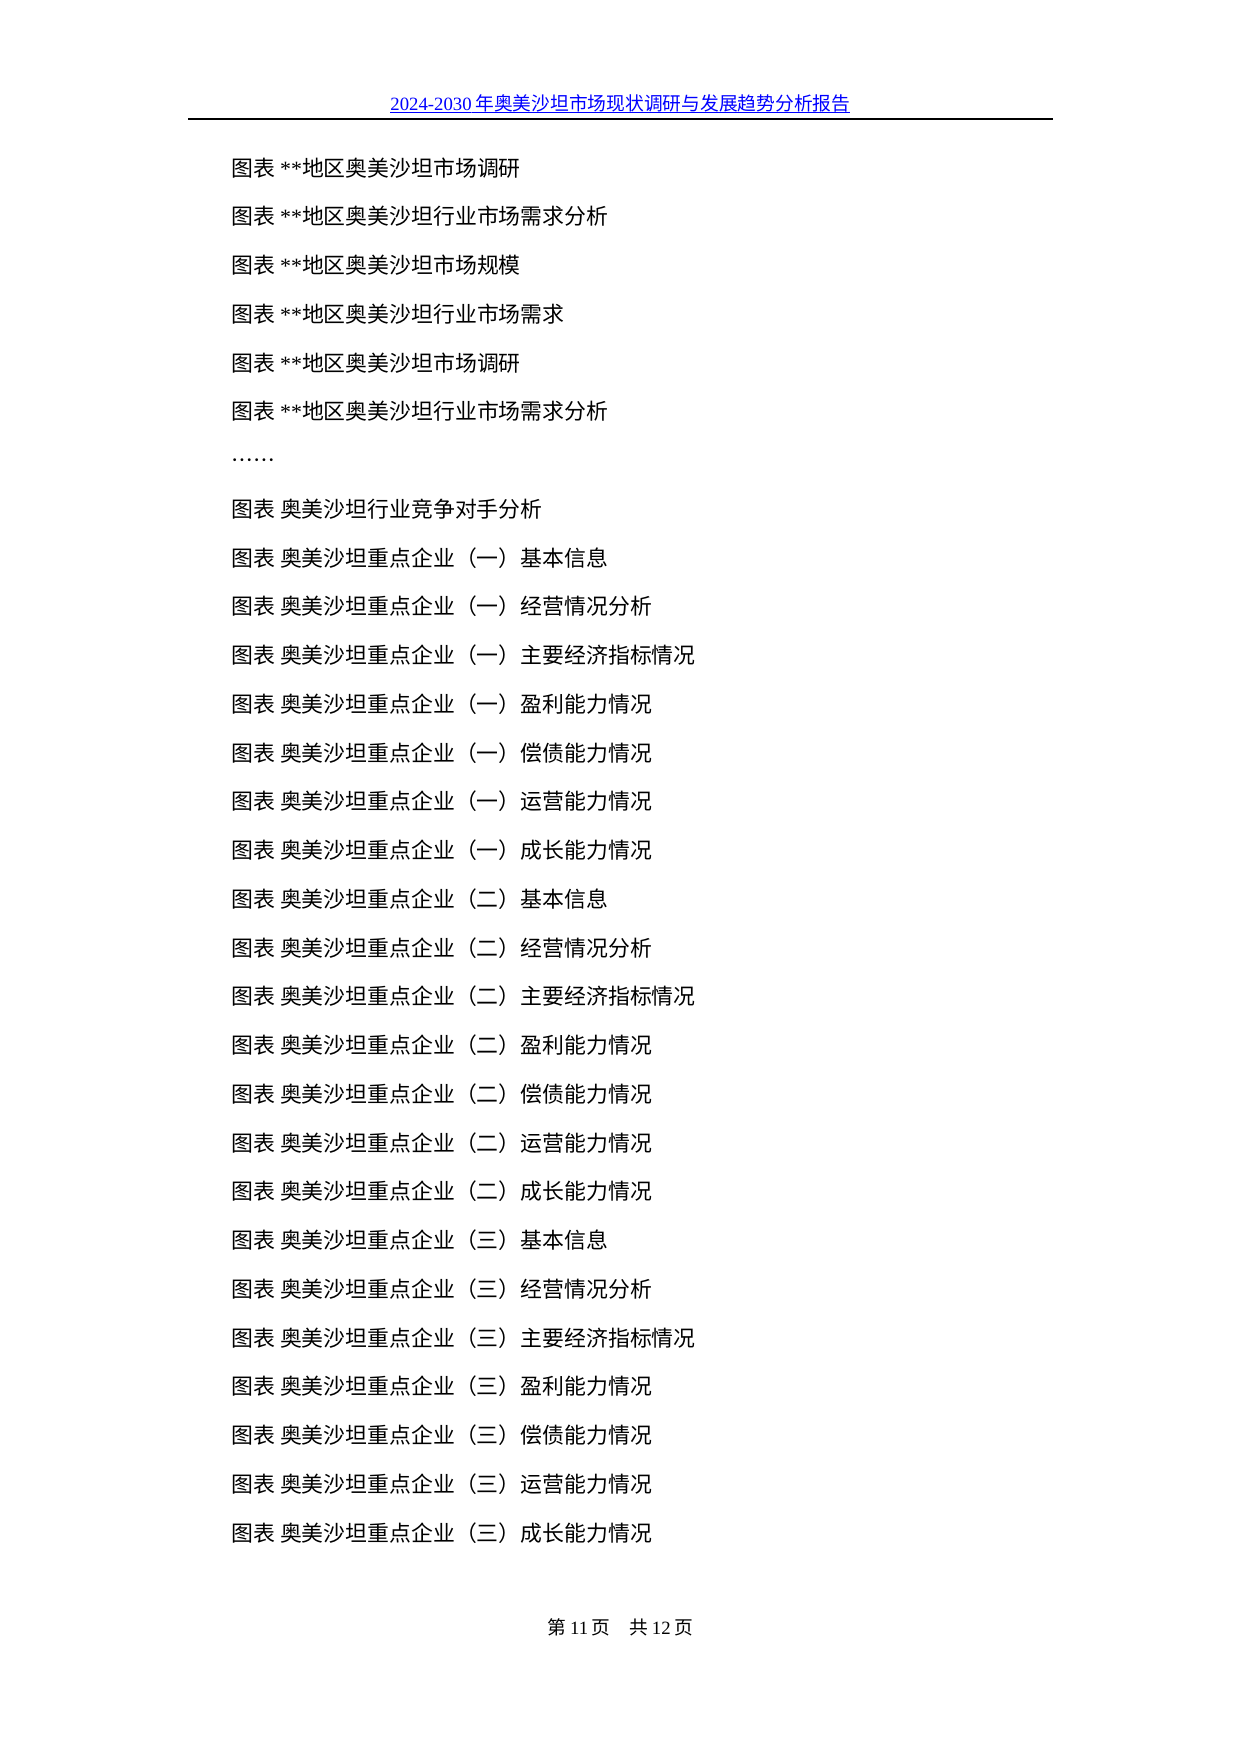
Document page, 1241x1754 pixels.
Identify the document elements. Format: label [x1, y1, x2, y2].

text [187, 150, 1053, 1548]
